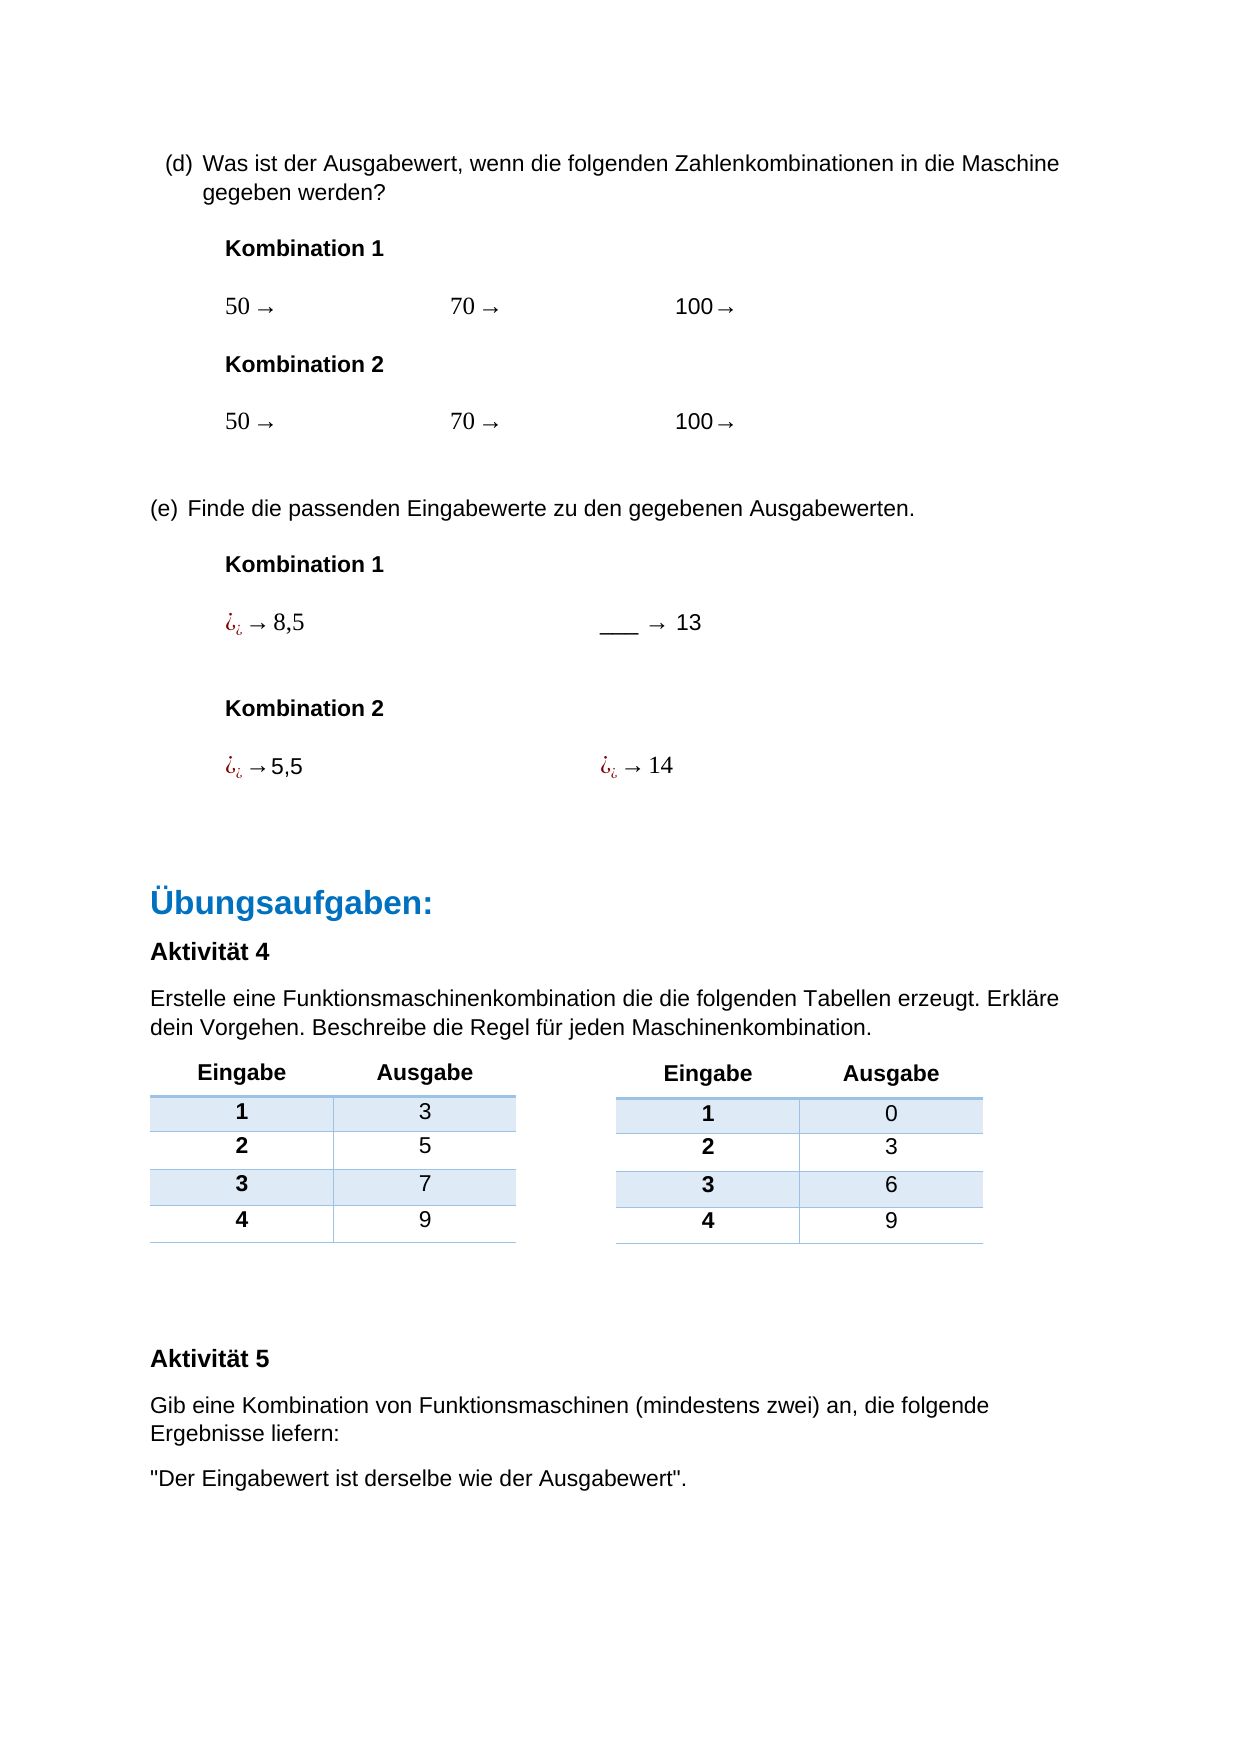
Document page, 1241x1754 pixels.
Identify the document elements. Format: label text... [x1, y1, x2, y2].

list Kombination 2 [225, 695, 1090, 722]
table_cell 3 [334, 1098, 516, 1131]
list Kombination 1 [225, 551, 1090, 578]
text Aktivität 4 [150, 937, 1090, 966]
list Was ist der Ausgabewert, wenn die folgenden Zahlenkombinationen in die Maschine gegeben werden? [165, 150, 1090, 205]
table_cell 3 [150, 1170, 333, 1205]
table_cell 7 [334, 1170, 516, 1205]
table_header Eingabe [150, 1059, 333, 1095]
table_cell 6 [800, 1172, 983, 1207]
list ___ 13 [225, 608, 1090, 636]
list 100 [225, 292, 1090, 320]
table_cell 2 [616, 1134, 799, 1171]
table_cell 9 [800, 1208, 983, 1243]
list Kombination 2 [225, 351, 1090, 377]
list Kombination 1 [225, 235, 1090, 262]
list 5,5 [225, 752, 1090, 780]
table_cell 4 [616, 1208, 799, 1243]
text Erstelle eine Funktionsmaschinenkombination die die folgenden Tabellen erzeugt. Erkläre dein Vorgehen. Beschreibe die Regel für jeden Maschinenkombination. [150, 985, 1090, 1040]
table_cell 2 [150, 1132, 333, 1169]
subtitle Übungsaufgaben: [150, 883, 1090, 922]
text Aktivität 5 [150, 1344, 1090, 1373]
table_header Ausgabe [333, 1059, 516, 1095]
table_cell 1 [150, 1098, 333, 1131]
table_header Eingabe [616, 1060, 799, 1097]
list 100 [225, 408, 1090, 436]
table_cell 9 [334, 1206, 516, 1242]
text "Der Eingabewert ist derselbe wie der Ausgabewert". [150, 1465, 1090, 1492]
table_header Ausgabe [800, 1060, 983, 1097]
table_cell 1 [616, 1100, 799, 1133]
table_cell 3 [616, 1172, 799, 1207]
table_cell 5 [334, 1132, 516, 1169]
text Gib eine Kombination von Funktionsmaschinen (mindestens zwei) an, die folgende Ergebnisse liefern: [150, 1392, 1090, 1447]
table_cell 3 [800, 1134, 983, 1171]
list Finde die passenden Eingabewerte zu den gegebenen Ausgabewerten. [150, 494, 1090, 521]
table_cell 0 [800, 1100, 983, 1133]
table_cell 4 [150, 1206, 333, 1242]
